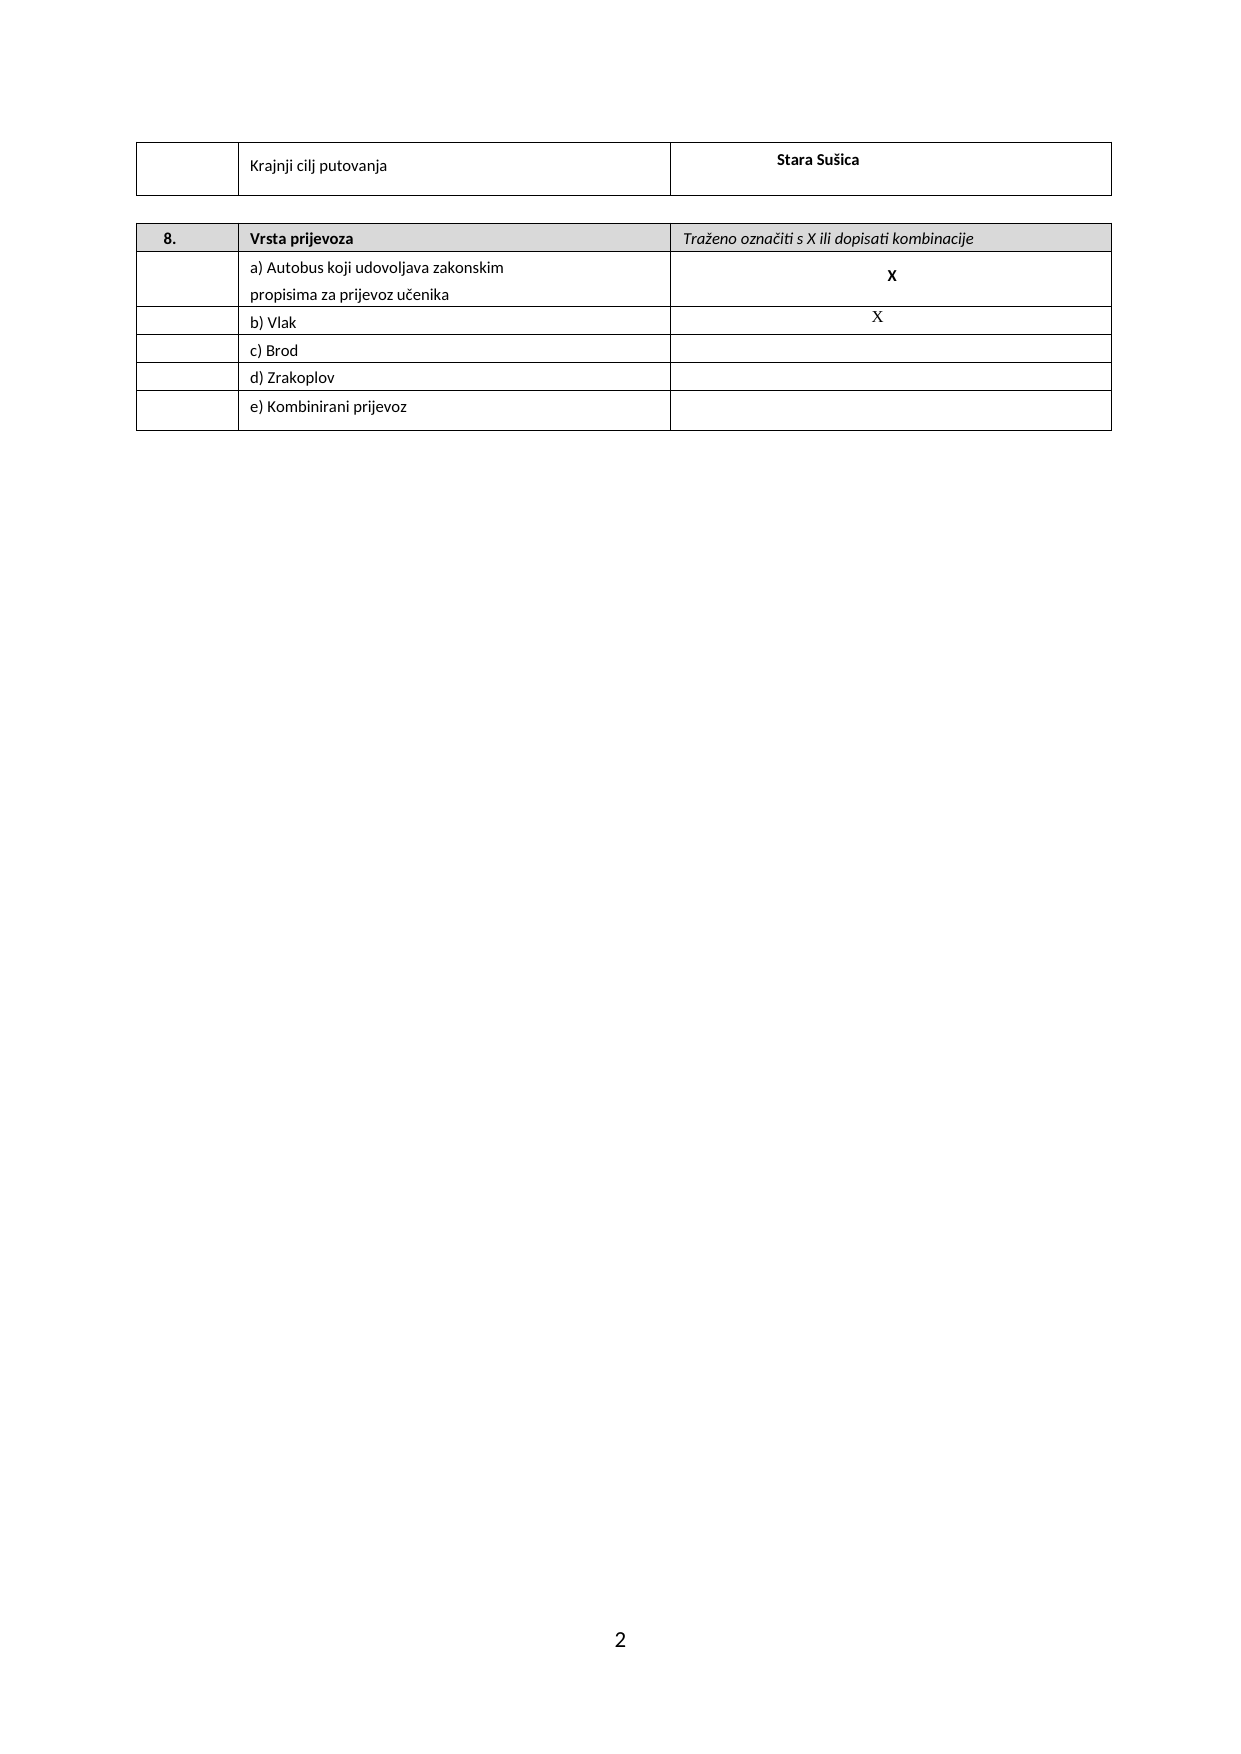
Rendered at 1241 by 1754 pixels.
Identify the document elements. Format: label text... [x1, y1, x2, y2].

table_cell e) Kombinirani prijevoz [239, 391, 670, 429]
table_cell [671, 363, 1111, 390]
table_cell [137, 252, 238, 306]
table_cell [137, 335, 238, 362]
table_cell [137, 196, 1112, 222]
table_cell a) Autobus koji udovoljava zakonskim propisima za prijevoz učenika [239, 252, 670, 306]
table_cell [137, 143, 238, 194]
table_cell Stara Sušica [671, 143, 1111, 194]
table_cell [671, 335, 1111, 362]
table_cell d) Zrakoplov [239, 363, 670, 390]
table_cell Vrsta prijevoza [239, 224, 670, 251]
table_cell X [671, 252, 1111, 306]
table_cell Traženo označiti s X ili dopisati kombinacije [671, 224, 1111, 251]
table_cell [137, 363, 238, 390]
table_cell [137, 391, 238, 429]
table_cell [137, 307, 238, 334]
table_cell b) Vlak [239, 307, 670, 334]
table_cell X [671, 307, 1111, 334]
table_cell [671, 391, 1111, 429]
table_cell c) Brod [239, 335, 670, 362]
table_cell 8. [137, 224, 238, 251]
table_cell Krajnji cilj putovanja [239, 143, 670, 194]
